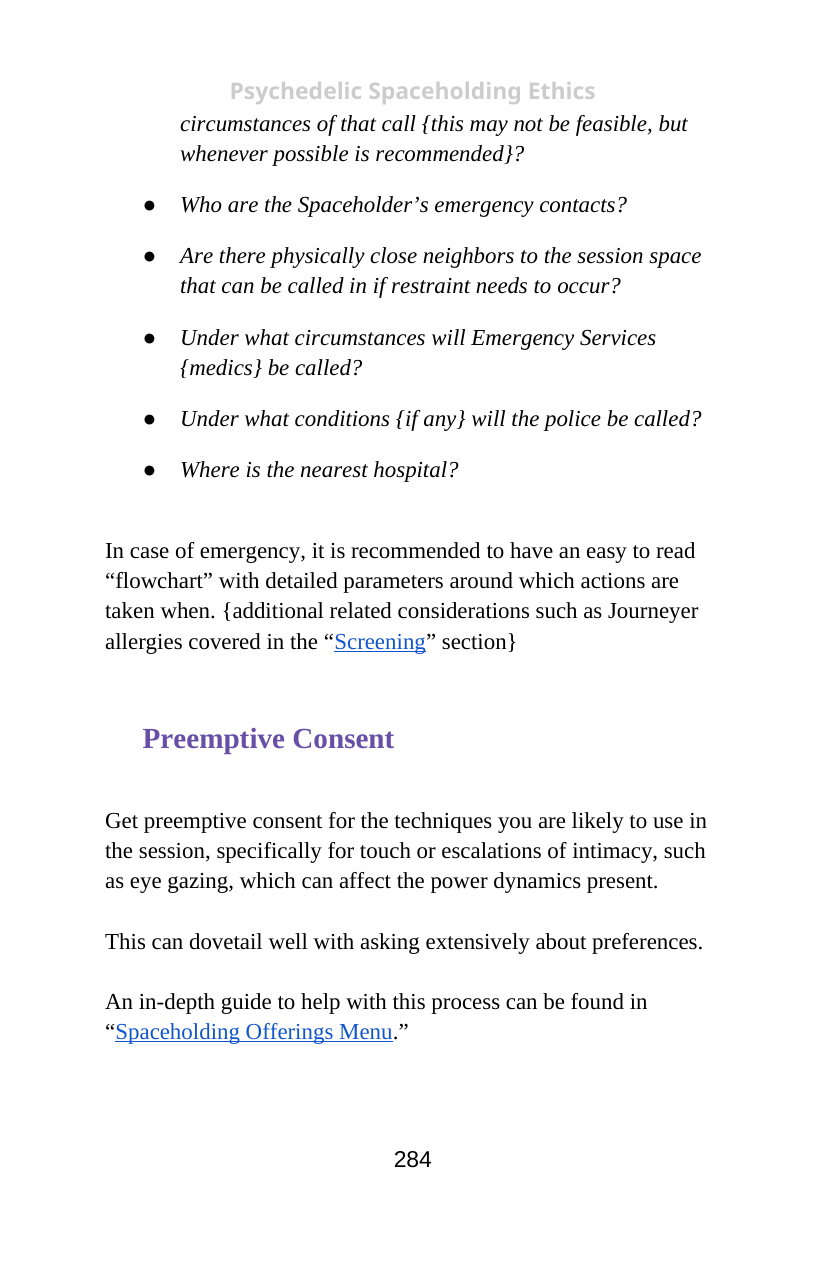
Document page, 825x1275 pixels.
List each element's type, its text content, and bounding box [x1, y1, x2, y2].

list Under what circumstances will Emergency Services {medics} be called? [142, 324, 720, 380]
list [142, 110, 720, 167]
list Under what conditions {if any} will the police be called? [142, 405, 720, 431]
text In case of emergency, it is recommended to have an easy to read “flowchart” with detailed parameters around which actions are taken when. {additional related considerations such as Journeyer allergies covered in the “Screening” section} [105, 537, 720, 654]
text An in-depth guide to help with this process can be found in “Spaceholding Offerings Menu.” [105, 988, 720, 1045]
list Where is the nearest hospital? [142, 456, 720, 482]
text This can dovetail well with asking extensively about preferences. [105, 928, 720, 954]
list Who are the Spaceholder’s emergency contacts? [142, 191, 720, 218]
list Are there physically close neighbors to the session space that can be called in if restraint needs to occur? [142, 242, 720, 299]
text Get preemptive consent for the techniques you are likely to use in the session, specifically for touch or escalations of intimacy, such as eye gazing, which can affect the power dynamics present. [105, 807, 720, 894]
subtitle Preemptive Consent [142, 722, 720, 755]
